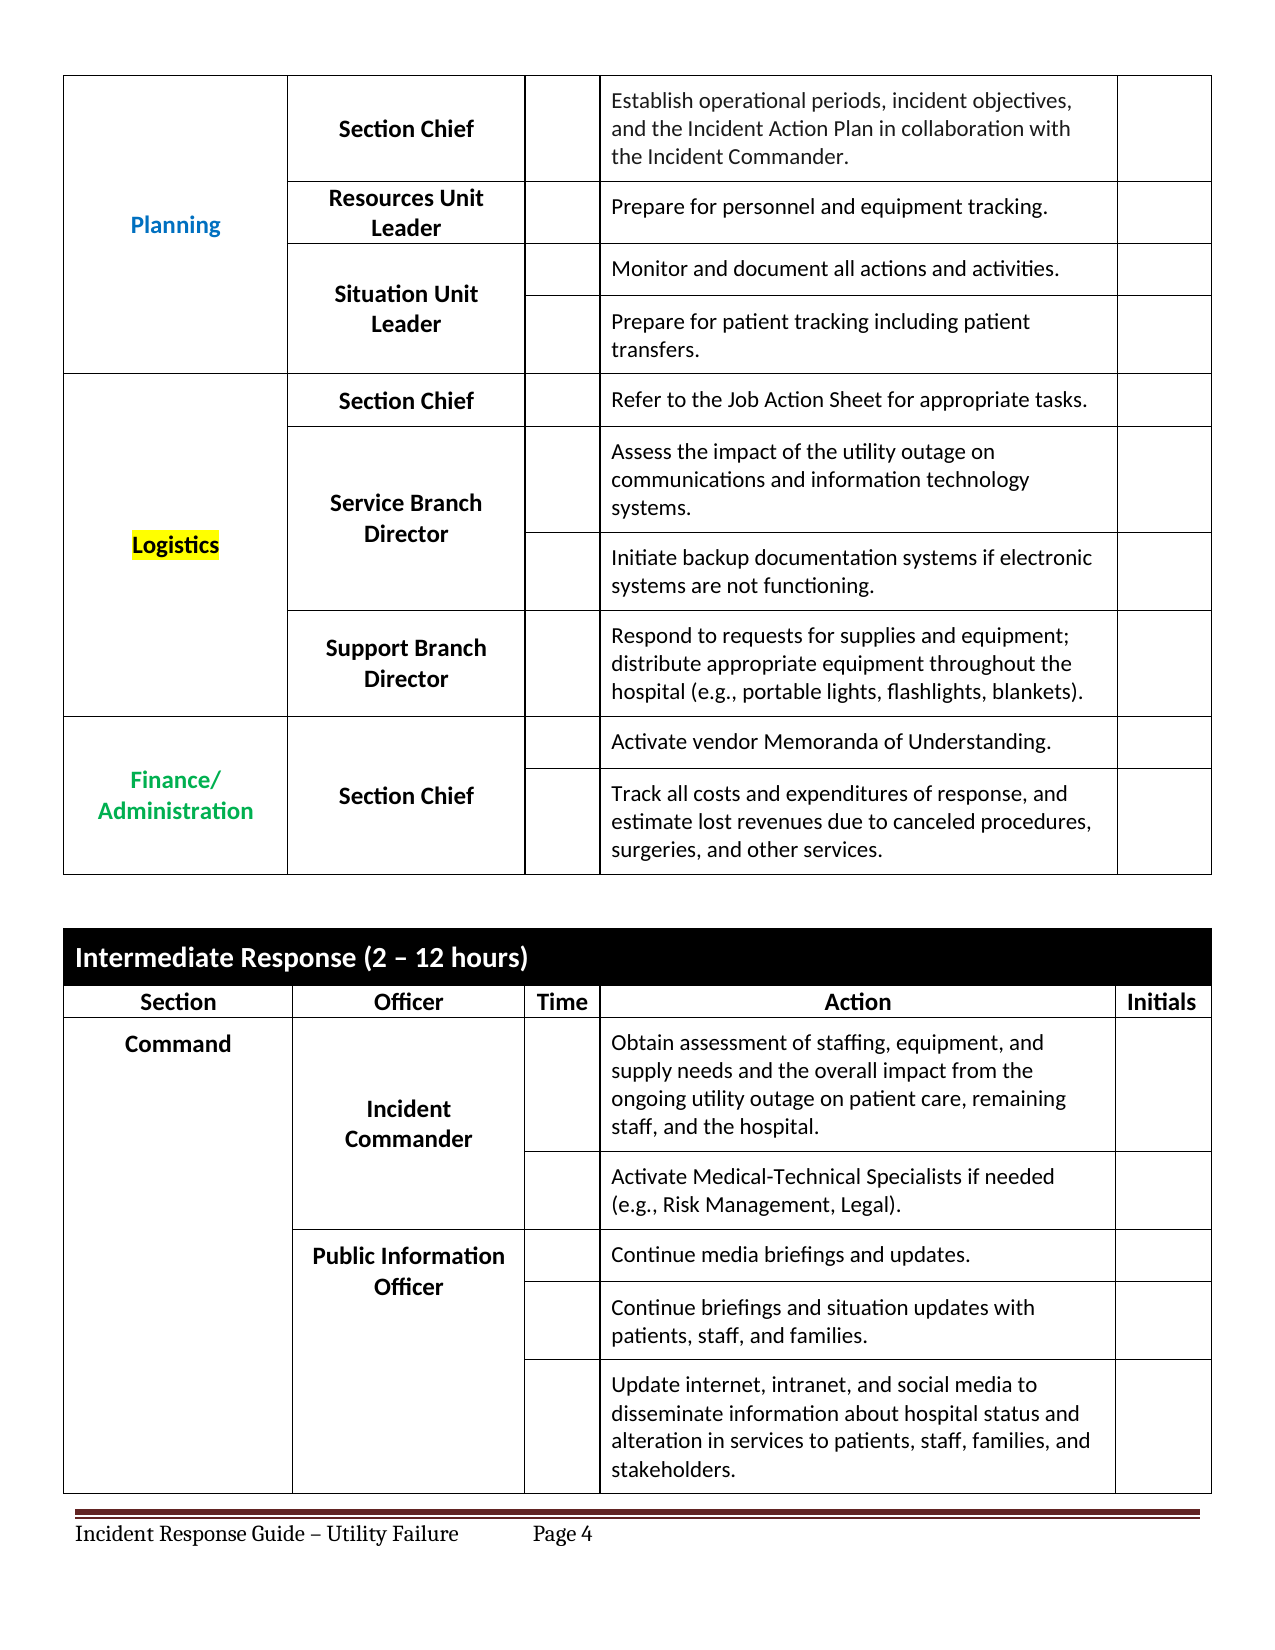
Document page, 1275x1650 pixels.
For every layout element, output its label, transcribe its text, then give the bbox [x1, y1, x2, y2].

table_cell Section Chief [288, 717, 524, 874]
table_cell [526, 296, 599, 373]
table_cell [525, 1282, 599, 1359]
table_cell [1118, 374, 1211, 426]
table_cell [525, 1230, 599, 1281]
table_cell [525, 1018, 599, 1151]
table_cell Support Branch Director [288, 611, 524, 716]
table_cell Incident Commander [293, 1018, 524, 1229]
table_cell Monitor and document all actions and activities. [601, 244, 1117, 295]
table_cell [526, 374, 599, 426]
table_cell [1118, 427, 1211, 532]
table_cell Public Information Officer [293, 1230, 524, 1493]
table_cell [526, 76, 599, 181]
table_cell Resources Unit Leader [288, 182, 524, 243]
table_cell Time [525, 986, 599, 1017]
table_cell [1118, 717, 1211, 768]
table_cell Refer to the Job Action Sheet for appropriate tasks. [601, 374, 1117, 426]
table_cell [1116, 1018, 1211, 1151]
table_cell [1118, 244, 1211, 295]
table_cell [526, 533, 599, 609]
table_cell [526, 717, 599, 768]
table_cell [525, 1360, 599, 1493]
table_cell Logistics [64, 374, 287, 716]
table_cell [1118, 611, 1211, 716]
table_cell Continue briefings and situation updates with patients, staff, and families. [601, 1282, 1115, 1359]
table_cell Prepare for patient tracking including patient transfers. [601, 296, 1117, 373]
table_cell Respond to requests for supplies and equipment; distribute appropriate equipment throughout the hospital (e.g., portable lights, flashlights, blankets). [601, 611, 1117, 716]
table_cell Assess the impact of the utility outage on communications and information technology systems. [601, 427, 1117, 532]
table_cell Command [64, 1018, 292, 1493]
table_header Intermediate Response (2 – 12 hours) [64, 929, 1211, 985]
table_cell Finance/ Administration [64, 717, 287, 874]
table_cell Section [64, 986, 292, 1017]
table_cell [1116, 1360, 1211, 1493]
table_cell [1116, 1230, 1211, 1281]
table_cell [526, 182, 599, 243]
table_cell Initiate backup documentation systems if electronic systems are not functioning. [601, 533, 1117, 609]
table_cell [526, 769, 599, 874]
table_cell Update internet, intranet, and social media to disseminate information about hospital status and alteration in services to patients, staff, families, and stakeholders. [601, 1360, 1115, 1493]
table_cell Service Branch Director [288, 427, 524, 609]
table_cell Activate vendor Memoranda of Understanding. [601, 717, 1117, 768]
table_cell [526, 244, 599, 295]
table_cell [525, 1152, 599, 1229]
table_cell [526, 611, 599, 716]
table_cell Section Chief [288, 374, 524, 426]
table_cell Activate Medical-Technical Specialists if needed (e.g., Risk Management, Legal). [601, 1152, 1115, 1229]
table_cell Continue media briefings and updates. [601, 1230, 1115, 1281]
table_cell [1118, 296, 1211, 373]
table_cell [1118, 76, 1211, 181]
table_cell Obtain assessment of staffing, equipment, and supply needs and the overall impact from the ongoing utility outage on patient care, remaining staff, and the hospital. [601, 1018, 1115, 1151]
table_cell Prepare for personnel and equipment tracking. [601, 182, 1117, 243]
table_cell Action [601, 986, 1115, 1017]
table_cell Situation Unit Leader [288, 244, 524, 373]
table_cell Establish operational periods, incident objectives, and the Incident Action Plan in collaboration with the Incident Commander. [601, 76, 1117, 181]
table_cell Track all costs and expenditures of response, and estimate lost revenues due to canceled procedures, surgeries, and other services. [601, 769, 1117, 874]
table_cell Officer [293, 986, 524, 1017]
table_cell [1118, 533, 1211, 609]
table_cell Section Chief [288, 76, 524, 181]
table_cell [1118, 769, 1211, 874]
table_cell Initials [1116, 986, 1211, 1017]
table_cell Planning [64, 76, 287, 373]
table_cell [1116, 1282, 1211, 1359]
table_cell [1116, 1152, 1211, 1229]
table_cell [1118, 182, 1211, 243]
table_cell [526, 427, 599, 532]
